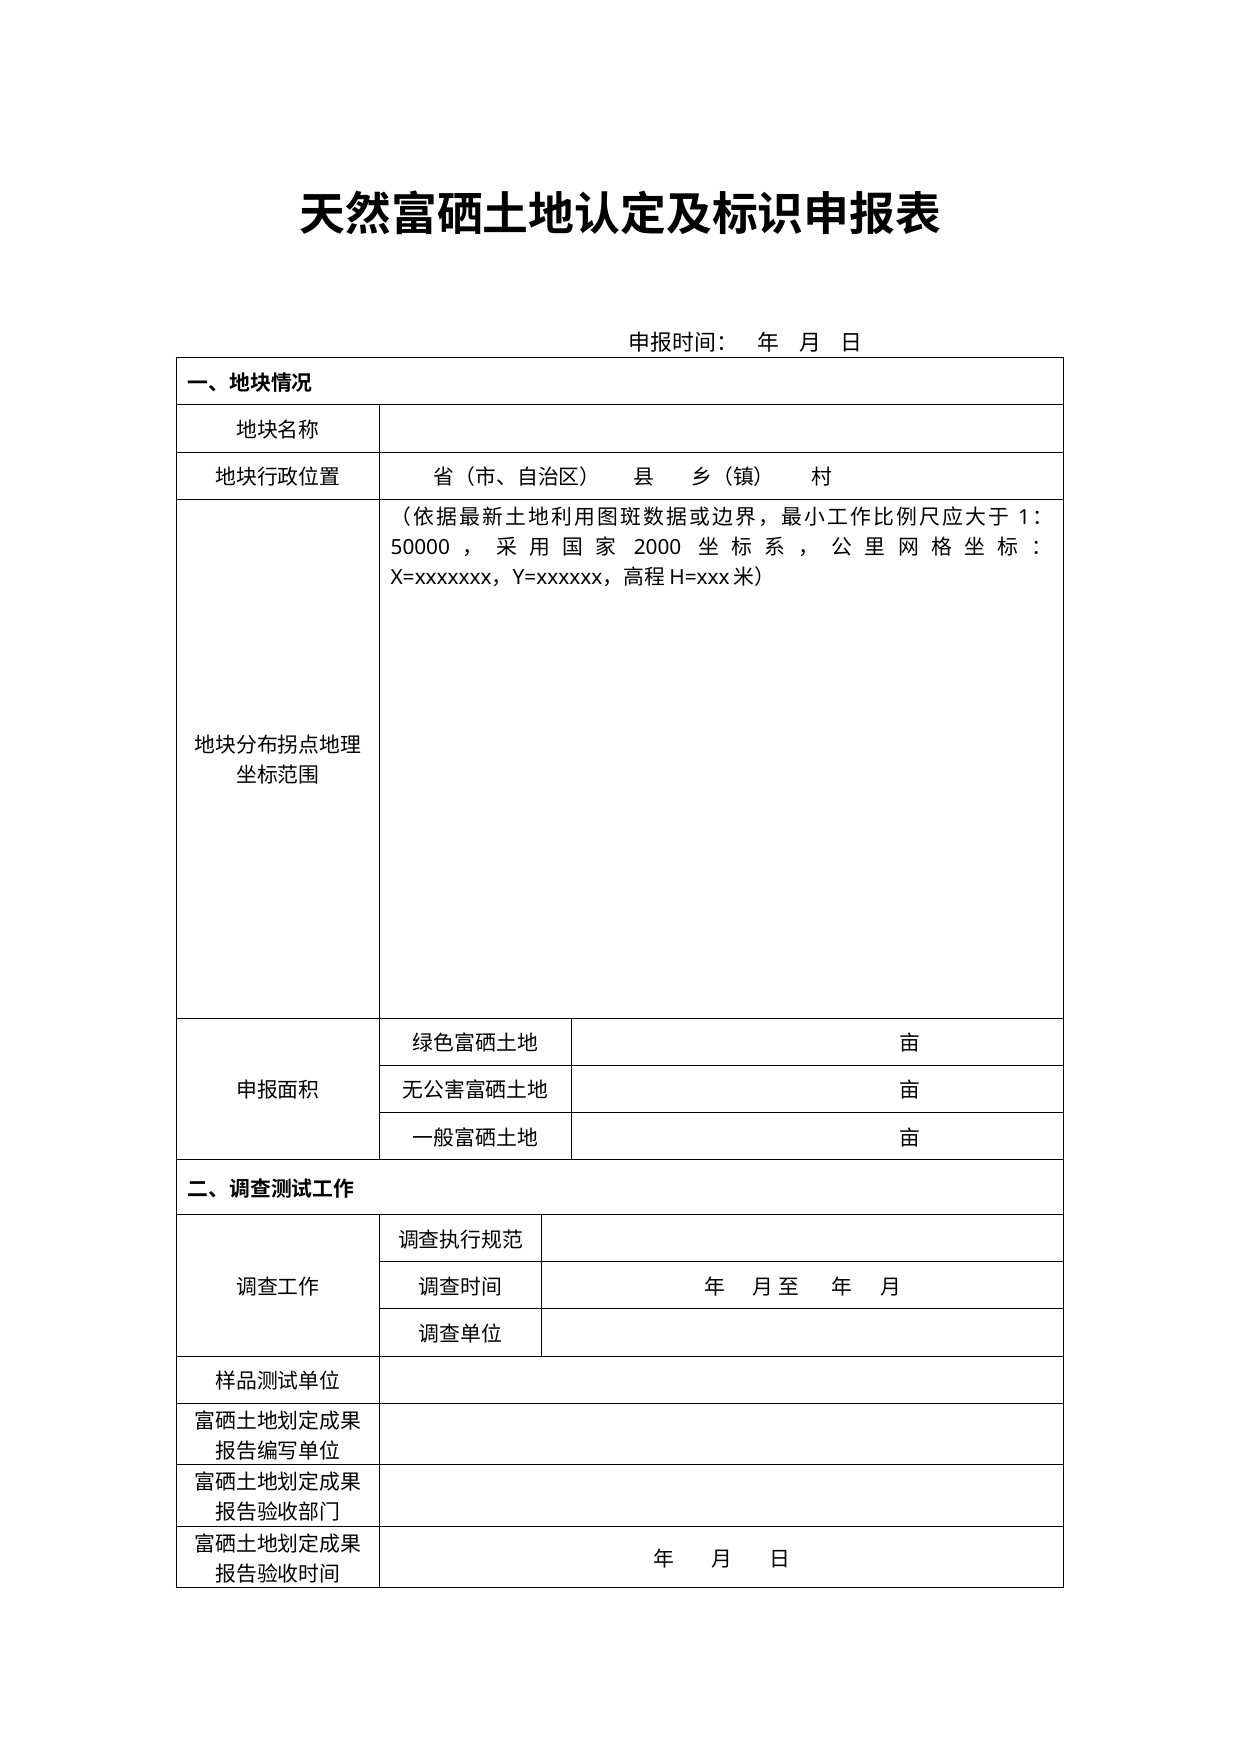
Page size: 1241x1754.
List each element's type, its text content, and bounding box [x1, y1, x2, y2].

table_cell 调查时间 [380, 1262, 541, 1308]
table_cell 绿色富硒土地 [380, 1019, 571, 1065]
table_cell 无公害富硒土地 [380, 1066, 571, 1112]
table_cell 地块行政位置 [177, 453, 379, 499]
table_cell 调查单位 [380, 1309, 541, 1356]
table_cell 调查工作 [177, 1215, 379, 1356]
table_cell 地块分布拐点地理坐标范围 [177, 500, 379, 1017]
table_cell 年 月 日 [380, 1527, 1063, 1587]
table_cell [542, 1215, 1063, 1261]
table_cell 亩 [572, 1019, 1063, 1065]
table_cell 一般富硒土地 [380, 1113, 571, 1159]
table_cell 省（市、自治区） 县 乡（镇） 村 [380, 453, 1063, 499]
table_cell 调查执行规范 [380, 1215, 541, 1261]
table_cell [380, 1465, 1063, 1526]
table_cell 样品测试单位 [177, 1357, 379, 1403]
text 申报时间： 年 月 日 [187, 324, 1053, 357]
table_cell 年 月 至 年 月 [542, 1262, 1063, 1308]
table_cell 富硒土地划定成果报告编写单位 [177, 1404, 379, 1464]
table_cell [542, 1309, 1063, 1356]
table_cell [380, 1357, 1063, 1403]
table_cell 亩 [572, 1113, 1063, 1159]
text 天然富硒土地认定及标识申报表 [187, 162, 1053, 259]
table_cell 亩 [572, 1066, 1063, 1112]
table_cell 富硒土地划定成果报告验收部门 [177, 1465, 379, 1526]
table_cell （依据最新土地利用图斑数据或边界，最小工作比例尺应大于1：50000，采用国家2000坐标系，公里网格坐标：X=xxxxxxx，Y=xxxxxx，高程H=xxx米） [380, 500, 1063, 1017]
table_cell [380, 1404, 1063, 1464]
table_cell [380, 405, 1063, 452]
table_cell 二、调查测试工作 [177, 1160, 1063, 1214]
table_cell 申报面积 [177, 1019, 379, 1159]
table_header 一、地块情况 [177, 358, 1063, 404]
table_cell 富硒土地划定成果报告验收时间 [177, 1527, 379, 1587]
table_cell 地块名称 [177, 405, 379, 452]
